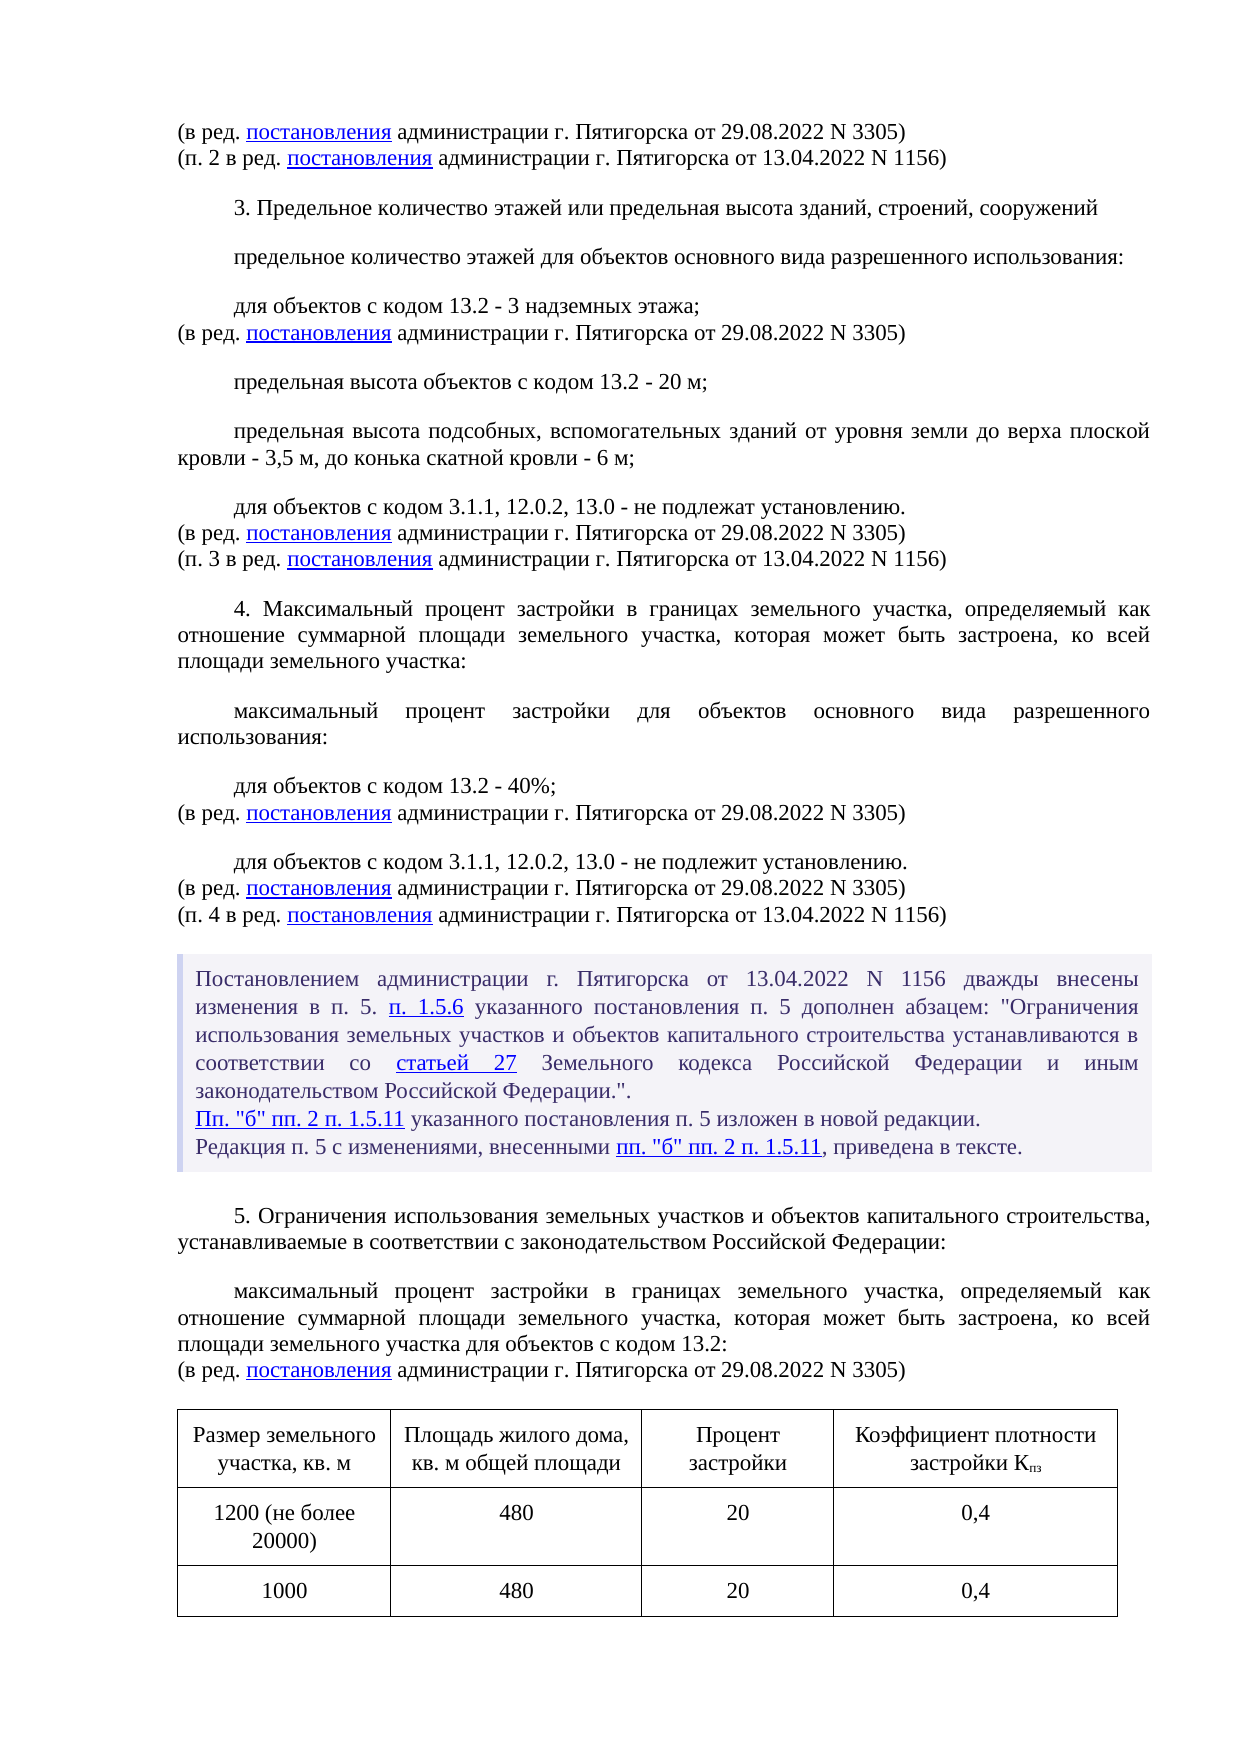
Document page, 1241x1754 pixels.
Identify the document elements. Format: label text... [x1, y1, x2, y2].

text (в ред. постановления администрации г. Пятигорска от 29.08.2022 N 3305) [177, 1356, 1152, 1383]
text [177, 118, 1152, 144]
text максимальный процент застройки для объектов основного вида разрешенного использования: [177, 697, 1152, 749]
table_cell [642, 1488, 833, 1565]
text для объектов с кодом 3.1.1, 12.0.2, 13.0 - не подлежат установлению. [177, 493, 1152, 519]
text максимальный процент застройки в границах земельного участка, определяемый как отношение суммарной площади земельного участка, которая может быть застроена, ко всей площади земельного участка для объектов с кодом 13.2: [177, 1277, 1152, 1356]
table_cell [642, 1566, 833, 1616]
text предельная высота объектов с кодом 13.2 - 20 м; [177, 368, 1152, 394]
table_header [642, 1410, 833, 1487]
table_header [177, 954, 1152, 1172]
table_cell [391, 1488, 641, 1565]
text 4. Максимальный процент застройки в границах земельного участка, определяемый как отношение суммарной площади земельного участка, которая может быть застроена, ко всей площади земельного участка: [177, 595, 1152, 674]
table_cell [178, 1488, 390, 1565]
text (п. 4 в ред. постановления администрации г. Пятигорска от 13.04.2022 N 1156) [177, 901, 1152, 927]
text для объектов с кодом 3.1.1, 12.0.2, 13.0 - не подлежит установлению. [177, 848, 1152, 874]
text (в ред. постановления администрации г. Пятигорска от 29.08.2022 N 3305) [177, 799, 1152, 825]
text для объектов с кодом 13.2 - 3 надземных этажа; [177, 292, 1152, 319]
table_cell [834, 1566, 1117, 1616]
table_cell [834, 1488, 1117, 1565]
text (в ред. постановления администрации г. Пятигорска от 29.08.2022 N 3305) [177, 319, 1152, 345]
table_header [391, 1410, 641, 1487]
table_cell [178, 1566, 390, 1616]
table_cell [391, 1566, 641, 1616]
text (в ред. постановления администрации г. Пятигорска от 29.08.2022 N 3305) [177, 519, 1152, 546]
text для объектов с кодом 13.2 - 40%; [177, 772, 1152, 799]
text 5. Ограничения использования земельных участков и объектов капитального строительства, устанавливаемые в соответствии с законодательством Российской Федерации: [177, 1202, 1152, 1254]
text предельное количество этажей для объектов основного вида разрешенного использования: [177, 243, 1152, 269]
text (п. 3 в ред. постановления администрации г. Пятигорска от 13.04.2022 N 1156) [177, 546, 1152, 572]
text (в ред. постановления администрации г. Пятигорска от 29.08.2022 N 3305) [177, 874, 1152, 901]
text (п. 2 в ред. постановления администрации г. Пятигорска от 13.04.2022 N 1156) [177, 144, 1152, 171]
text предельная высота подсобных, вспомогательных зданий от уровня земли до верха плоской кровли - 3,5 м, до конька скатной кровли - 6 м; [177, 417, 1152, 470]
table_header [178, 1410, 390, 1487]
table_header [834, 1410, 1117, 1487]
text 3. Предельное количество этажей или предельная высота зданий, строений, сооружений [177, 194, 1152, 220]
